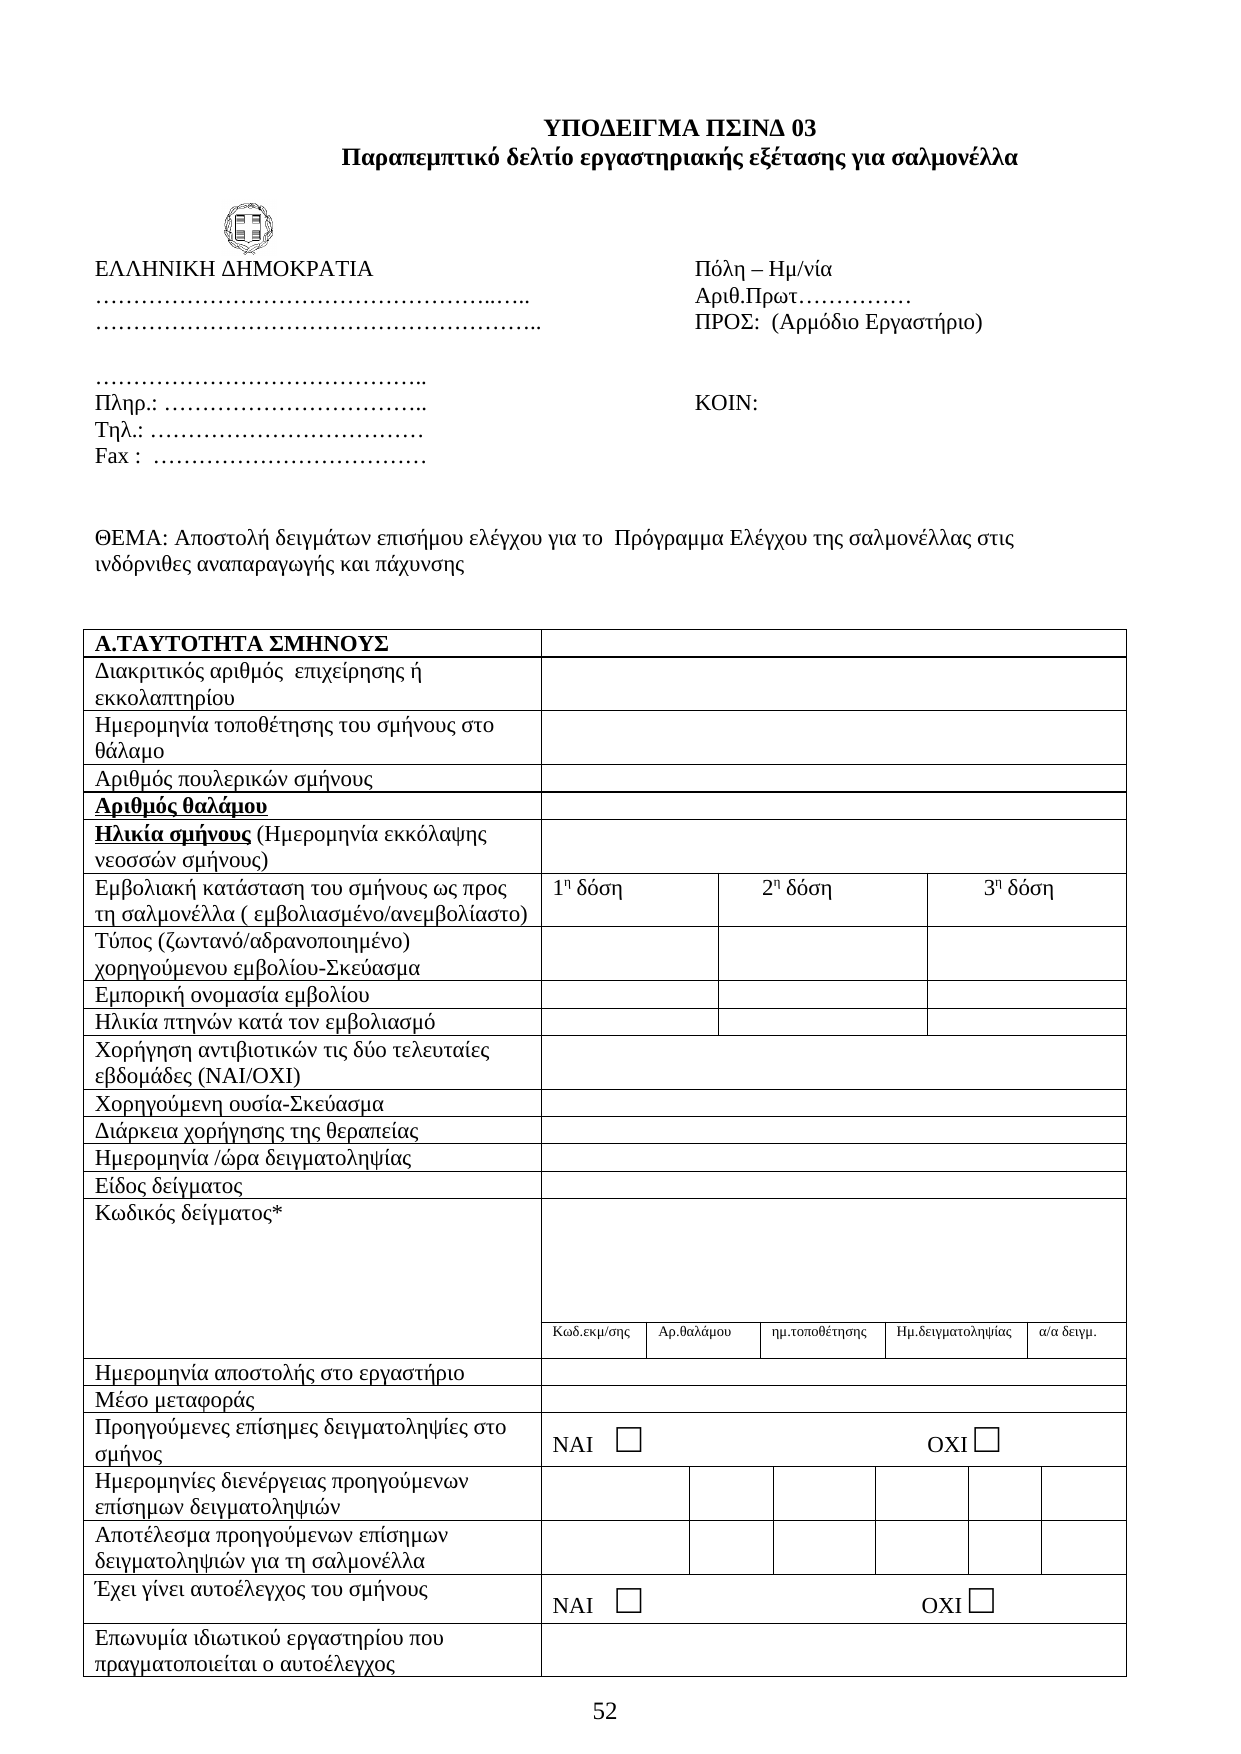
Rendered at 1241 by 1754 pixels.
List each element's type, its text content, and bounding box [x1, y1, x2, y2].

table_cell [542, 1144, 1126, 1171]
table_cell Αριθμός πουλερικών σμήνους [84, 765, 541, 791]
table_cell Τύπος (ζωντανό/αδρανοποιημένο) χορηγούμενου εμβολίου-Σκεύασμα [84, 927, 541, 980]
table_cell Προηγούμενες επίσημες δειγματοληψίες στο σμήνος [84, 1413, 541, 1466]
table_cell Ημερομηνίες διενέργειας προηγούμενων επίσημων δειγματοληψιών [84, 1467, 541, 1520]
table_cell [542, 1117, 1126, 1143]
table_cell [928, 1009, 1126, 1035]
table_cell Διακριτικός αριθμός επιχείρησης ή εκκολαπτηρίου [84, 658, 541, 710]
table_cell [774, 1521, 875, 1573]
picture [220, 199, 277, 256]
table_cell α/α δειγμ. [1028, 1323, 1126, 1357]
table_cell [876, 1467, 968, 1520]
table_cell [542, 1521, 689, 1573]
table_cell Ημ.δειγματοληψίας [886, 1323, 1027, 1357]
table_cell Ημερομηνία αποστολής στο εργαστήριο [84, 1359, 541, 1385]
table_cell [542, 1009, 718, 1035]
table_cell 3η δόση [928, 874, 1126, 926]
table_cell Κωδ.εκμ/σης [542, 1323, 646, 1357]
table_cell [690, 1467, 773, 1520]
table_cell [542, 793, 1126, 819]
table_cell [719, 1009, 927, 1035]
table_cell [928, 927, 1126, 980]
table_cell Κωδικός δείγματος* [84, 1199, 541, 1357]
table_cell [1042, 1467, 1126, 1520]
table_cell Μέσο μεταφοράς [84, 1386, 541, 1412]
table_cell [542, 1359, 1126, 1385]
table_cell [719, 927, 927, 980]
table_cell Χορήγηση αντιβιοτικών τις δύο τελευταίες εβδομάδες (ΝΑΙ/ΟΧΙ) [84, 1036, 541, 1088]
table_cell ΝΑΙ □ ΟΧΙ □ [542, 1575, 1126, 1622]
table_cell ημ.τοποθέτησης [761, 1323, 885, 1357]
table_cell 2η δόση [719, 874, 927, 926]
table_cell [542, 1467, 689, 1520]
text Τηλ.: ……………………………… [94, 416, 1115, 442]
table_cell [542, 1199, 1126, 1322]
table_cell [969, 1467, 1041, 1520]
table_cell Αριθμός θαλάμου [84, 793, 541, 819]
table_cell ΝΑΙ □ ΟΧΙ □ [542, 1413, 1126, 1466]
table_cell [719, 981, 927, 1007]
table_cell Ηλικία πτηνών κατά τον εμβολιασμό [84, 1009, 541, 1035]
table_cell [542, 765, 1126, 791]
text ……………………………………………..….. Αριθ.Πρωτ…………… [94, 282, 1115, 308]
text ΕΛΛΗΝΙΚΗ ΔΗΜΟΚΡΑΤΙΑ Πόλη – Ημ/νία [94, 255, 1115, 282]
table_cell [690, 1521, 773, 1573]
table_cell 1η δόση [542, 874, 718, 926]
table_cell [542, 1172, 1126, 1198]
table_cell Επωνυμία ιδιωτικού εργαστηρίου που πραγματοποιείται ο αυτοέλεγχος [84, 1624, 541, 1676]
table_cell [542, 981, 718, 1007]
text ΘΕΜΑ: Αποστολή δειγμάτων επισήμου ελέγχου για το Πρόγραμμα Ελέγχου της σαλμονέλλας στις ινδόρνιθες αναπαραγωγής και πάχυνσης [94, 524, 1115, 576]
table_cell [542, 711, 1126, 764]
table_cell Χορηγούμενη ουσία-Σκεύασμα [84, 1090, 541, 1116]
table_cell Εμβολιακή κατάσταση του σμήνους ως προς τη σαλμονέλλα ( εμβολιασμένο/ανεμβολίαστο) [84, 874, 541, 926]
subtitle ΥΠΟΔΕΙΓΜΑ ΠΣΙΝΔ 03 [244, 113, 1115, 142]
table_header [542, 630, 1126, 656]
table_cell Διάρκεια χορήγησης της θεραπείας [84, 1117, 541, 1143]
table_cell Είδος δείγματος [84, 1172, 541, 1198]
table_cell [1042, 1521, 1126, 1573]
table_cell [542, 927, 718, 980]
text ………………………………………………….. ΠΡΟΣ: (Αρμόδιο Εργαστήριο) [94, 308, 1115, 334]
table_cell [928, 981, 1126, 1007]
table_cell [774, 1467, 875, 1520]
table_cell Ηλικία σμήνους (Ημερομηνία εκκόλαψης νεοσσών σμήνους) [84, 820, 541, 872]
table_cell Αποτέλεσμα προηγούμενων επίσημων δειγματοληψιών για τη σαλμονέλλα [84, 1521, 541, 1573]
table_cell [542, 820, 1126, 872]
table_cell Αρ.θαλάμου [647, 1323, 760, 1357]
table_cell [542, 658, 1126, 710]
table_cell [542, 1036, 1126, 1088]
table_cell Έχει γίνει αυτοέλεγχος του σμήνους [84, 1575, 541, 1622]
table_cell [542, 1624, 1126, 1676]
table_cell [542, 1386, 1126, 1412]
subtitle Παραπεμπτικό δελτίο εργαστηριακής εξέτασης για σαλμονέλλα [244, 142, 1115, 170]
table_cell Ημερομηνία τοποθέτησης του σμήνους στο θάλαμο [84, 711, 541, 764]
table_cell Εμπορική ονομασία εμβολίου [84, 981, 541, 1007]
text Fax : ……………………………… [94, 442, 1115, 468]
table_cell [876, 1521, 968, 1573]
table_cell [969, 1521, 1041, 1573]
text …………………………………….. [94, 363, 1115, 389]
table_cell [542, 1090, 1126, 1116]
text Πληρ.: …………………………….. ΚΟΙΝ: [94, 389, 1115, 416]
table_cell Ημερομηνία /ώρα δειγματοληψίας [84, 1144, 541, 1171]
table_header A.ΤΑΥΤΟΤΗΤΑ ΣΜΗΝΟΥΣ [84, 630, 541, 656]
